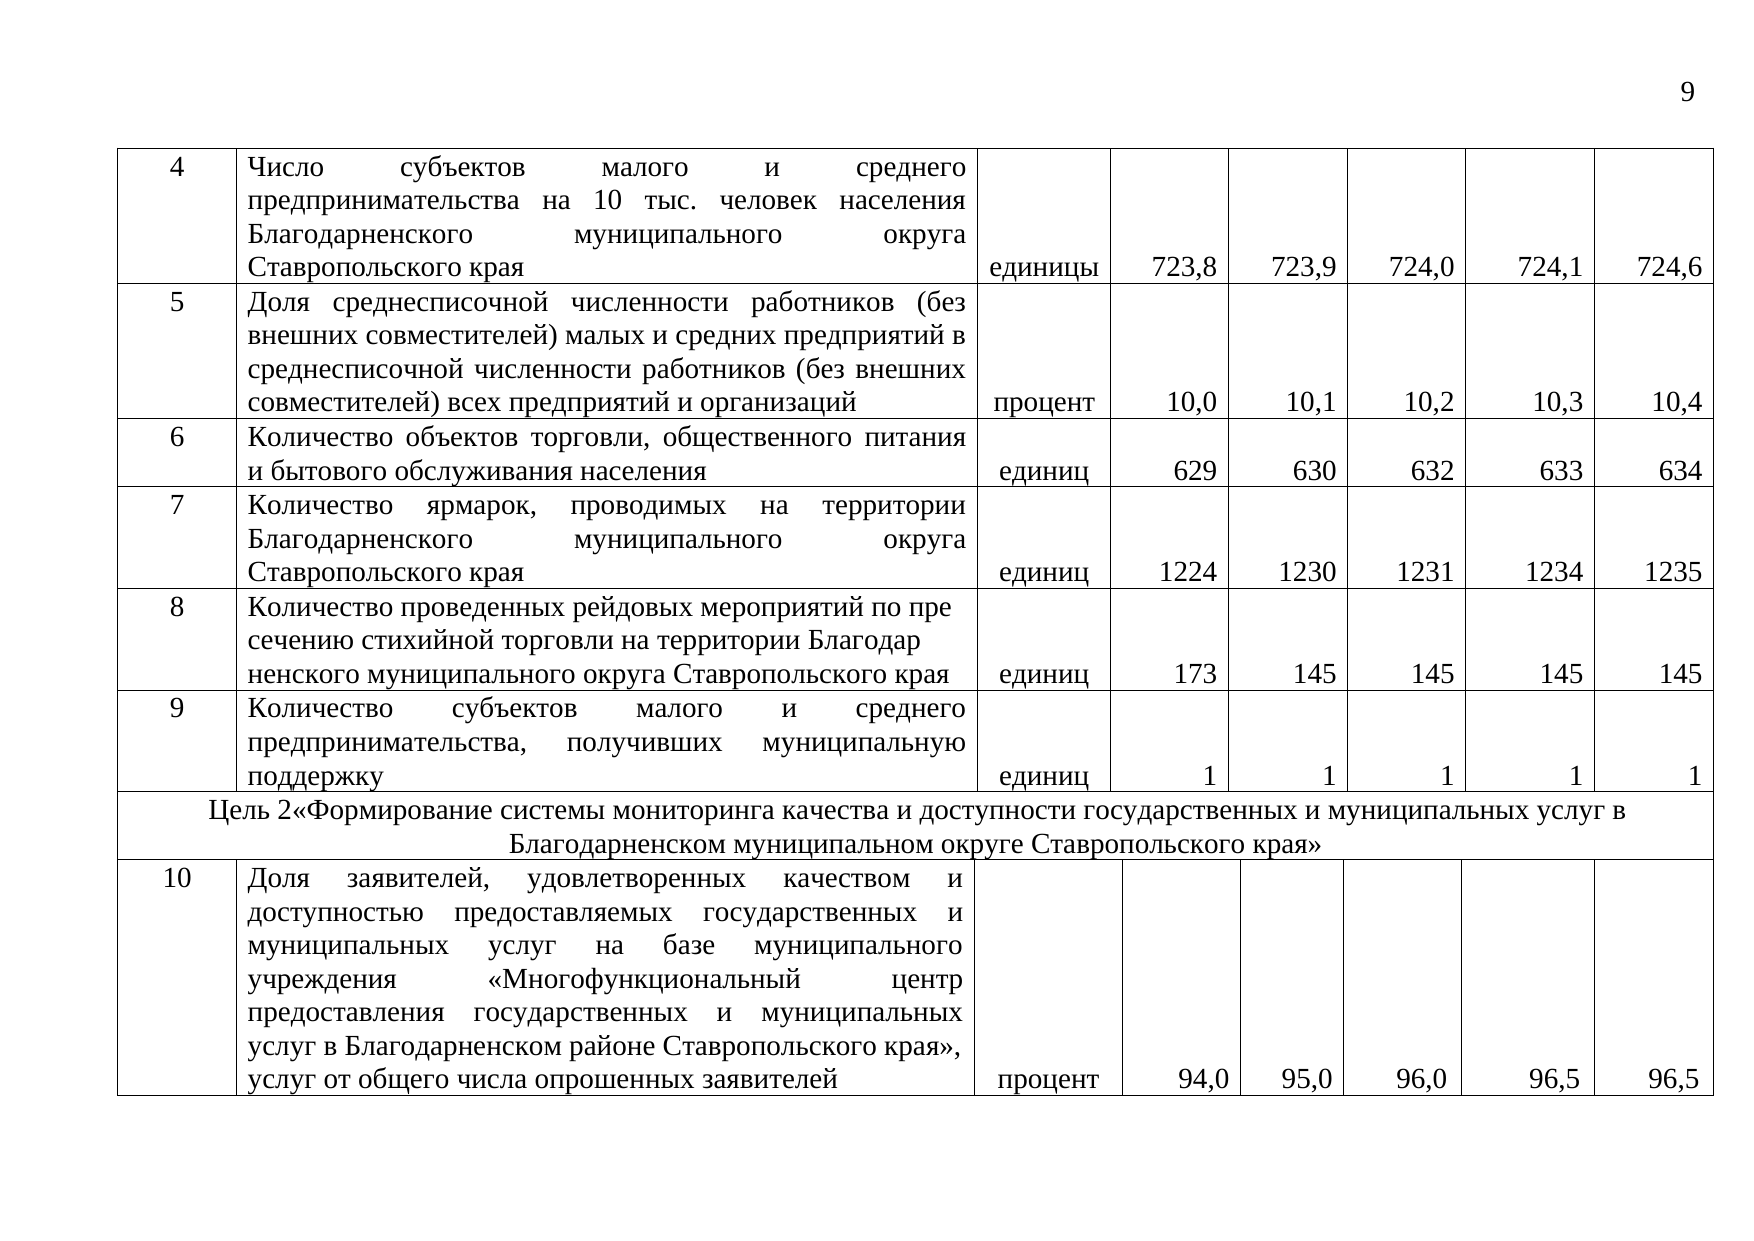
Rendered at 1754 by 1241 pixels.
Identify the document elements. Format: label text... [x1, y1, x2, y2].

table_cell единицы [978, 149, 1110, 283]
table_cell 1 [1466, 691, 1594, 791]
table_cell 95,0 [1241, 894, 1343, 1095]
table_cell 10,2 [1348, 284, 1465, 418]
table_cell Цель 2«Формирование системы мониторинга качества и доступности государственных и муниципальных услуг в Благодарненском муниципальном округе Ставропольского края» [118, 792, 1713, 859]
table_cell процент [978, 284, 1110, 418]
table_cell [1344, 860, 1461, 894]
table_cell [1241, 860, 1343, 894]
table_cell единиц [978, 419, 1110, 486]
table_cell Количество ярмарок, проводимых на территории Благодарненского муниципального округа Ставропольского края [237, 487, 977, 588]
table_cell 7 [118, 487, 236, 588]
table_cell Число субъектов малого и среднего предпринимательства на 10 тыс. человек населения Благодарненского муниципального округа Ставропольского края [237, 149, 977, 283]
table_cell 173 [1111, 589, 1228, 689]
table_cell Доля среднесписочной численности работников (без внешних совместителей) малых и средних предприятий в среднесписочной численности работников (без внешних совместителей) всех предприятий и организаций [237, 284, 977, 418]
table_cell 1234 [1466, 487, 1594, 588]
table_cell 1231 [1348, 487, 1465, 588]
table_cell 5 [118, 284, 236, 418]
table_cell 723,8 [1111, 149, 1228, 283]
table_cell 724,0 [1348, 149, 1465, 283]
table_cell 9 [118, 691, 236, 791]
table_cell 10,1 [1229, 284, 1347, 418]
table_cell 145 [1348, 589, 1465, 689]
table_cell единиц [978, 589, 1110, 689]
table_cell 1 [1348, 691, 1465, 791]
table_cell 96,0 [1344, 894, 1461, 1095]
table_cell 632 [1348, 419, 1465, 486]
table_cell Количество субъектов малого и среднего предпринимательства, получивших муниципальную поддержку [237, 691, 977, 791]
table_cell 96,5 [1462, 894, 1594, 1095]
table_cell Количество объектов торговли, общественного питания и бытового обслуживания населения [237, 419, 977, 486]
table_cell 10,0 [1111, 284, 1228, 418]
table_cell [1462, 860, 1594, 894]
table_cell Доля заявителей, удовлетворенных качеством и доступностью предоставляемых государственных и муниципальных услуг на базе муниципального учреждения «Многофункциональный центр предоставления государственных и муниципальных услуг в Благодарненском районе Ставропольского края», услуг от общего числа опрошенных заявителей [237, 860, 974, 1095]
table_cell 94,0 [1123, 894, 1240, 1095]
table_cell 96,5 [1595, 894, 1713, 1095]
table_cell 8 [118, 589, 236, 689]
table_cell единиц [978, 691, 1110, 791]
table_cell 145 [1229, 589, 1347, 689]
table_cell 6 [118, 419, 236, 486]
table_cell 1 [1595, 691, 1713, 791]
table_cell 1230 [1229, 487, 1347, 588]
table_cell 145 [1595, 589, 1713, 689]
table_cell 10 [118, 860, 236, 1095]
table_cell 4 [118, 149, 236, 283]
table_cell 633 [1466, 419, 1594, 486]
table_cell 1235 [1595, 487, 1713, 588]
table_cell 10,3 [1466, 284, 1594, 418]
table_cell [1123, 860, 1240, 894]
table_cell процент [975, 894, 1122, 1095]
table_cell Количество проведенных рейдовых мероприятий по пре сечению стихийной торговли на территории Благодар ненского муниципального округа Ставропольского края [237, 589, 977, 689]
table_cell 1 [1111, 691, 1228, 791]
table_cell [975, 860, 1122, 894]
table_cell 1 [1229, 691, 1347, 791]
table_cell 629 [1111, 419, 1228, 486]
table_cell 145 [1466, 589, 1594, 689]
table_cell 1224 [1111, 487, 1228, 588]
table_cell 10,4 [1595, 284, 1713, 418]
table_cell 724,1 [1466, 149, 1594, 283]
table_cell [1595, 860, 1713, 894]
table_cell 634 [1595, 419, 1713, 486]
table_cell 724,6 [1595, 149, 1713, 283]
table_cell 723,9 [1229, 149, 1347, 283]
table_cell единиц [978, 487, 1110, 588]
table_cell 630 [1229, 419, 1347, 486]
